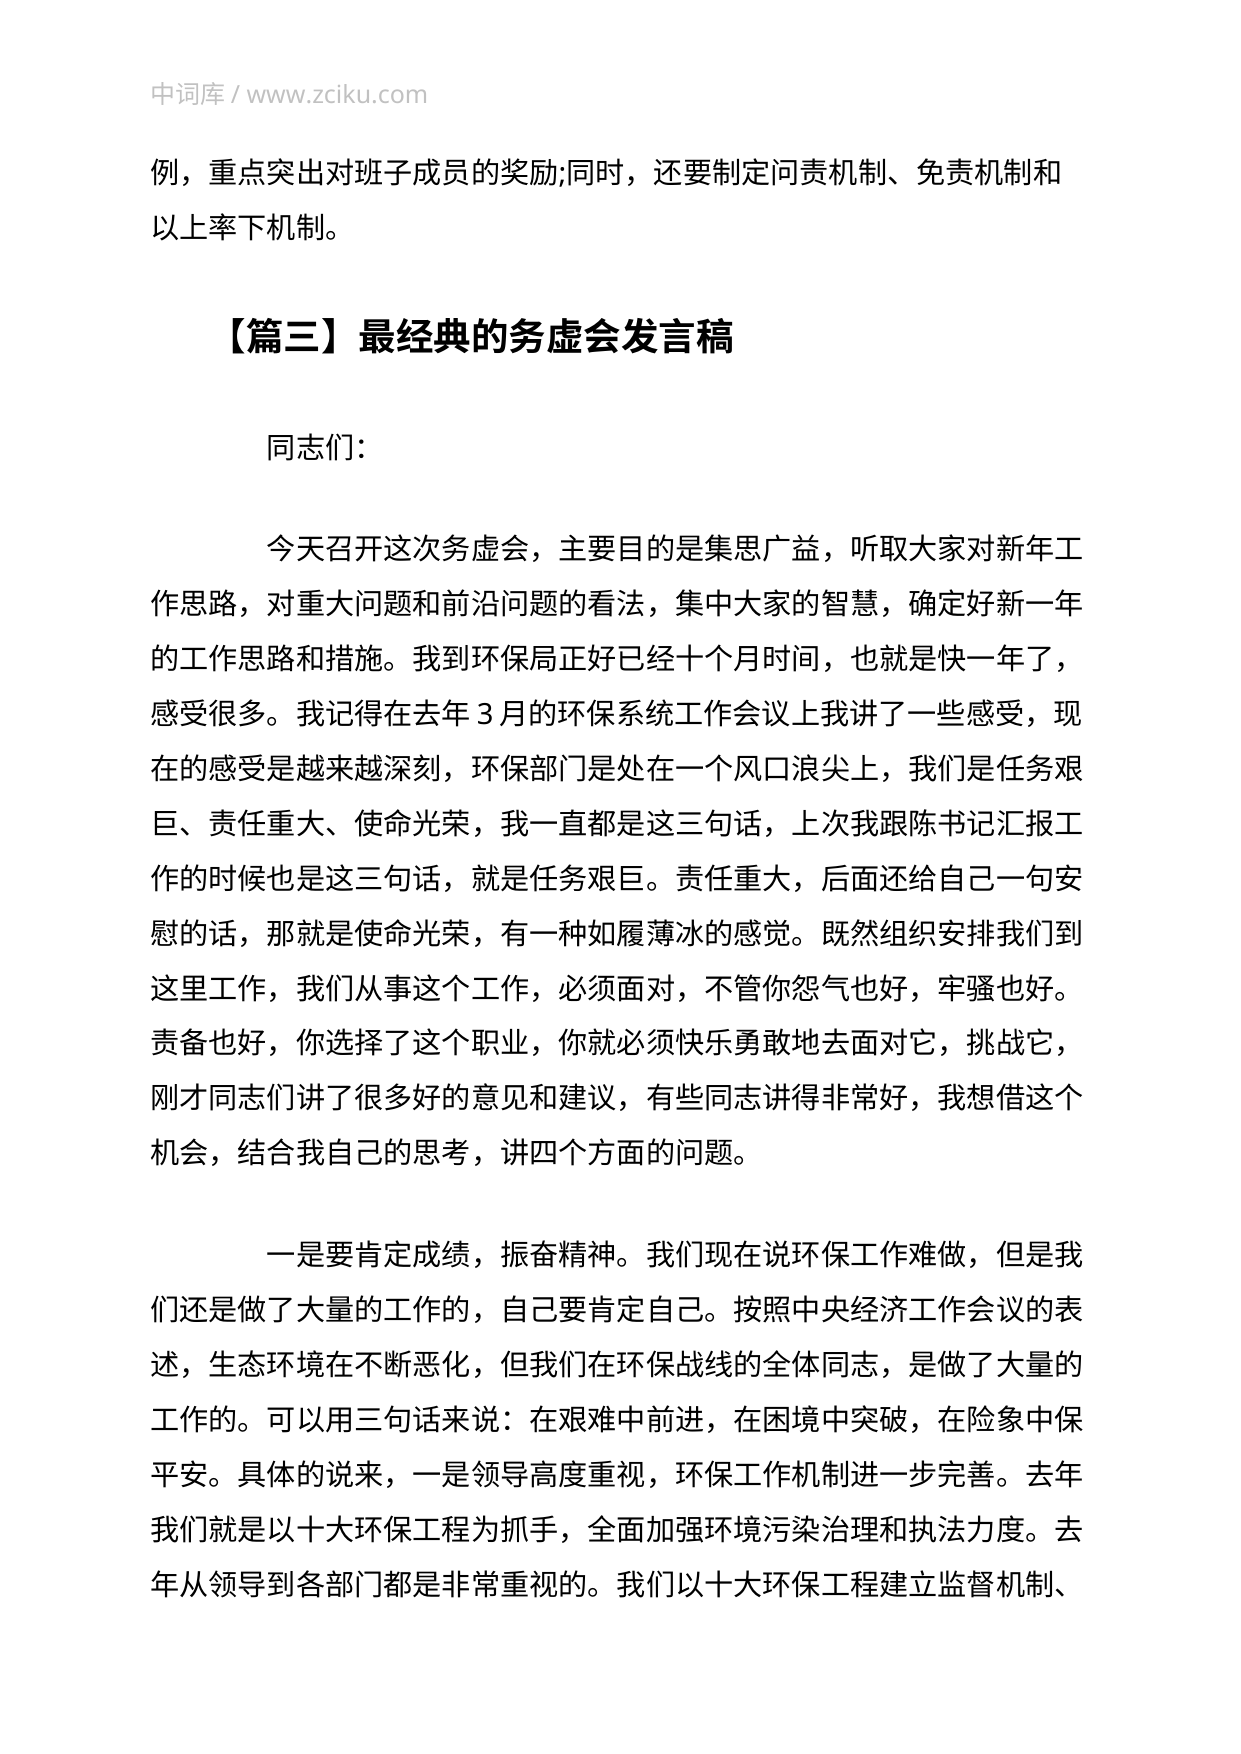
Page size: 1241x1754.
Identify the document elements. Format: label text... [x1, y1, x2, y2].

text 同志们： [150, 424, 1090, 466]
text 【篇三】最经典的务虚会发言稿 [150, 307, 1090, 361]
text 今天召开这次务虚会，主要目的是集思广益，听取大家对新年工作思路，对重大问题和前沿问题的看法，集中大家的智慧，确定好新一年的工作思路和措施。我到环保局正好已经十个月时间，也就是快一年了，感受很多。我记得在去年3月的环保系统工作会议上我讲了一些感受，现在的感受是越来越深刻，环保部门是处在一个风口浪尖上，我们是任务艰巨、责任重大、使命光荣，我一直都是这三句话，上次我跟陈书记汇报工作的时候也是这三句话，就是任务艰巨。责任重大，后面还给自己一句安慰的话，那就是使命光荣，有一种如履薄冰的感觉。既然组织安排我们到这里工作，我们从事这个工作，必须面对，不管你怨气也好，牢骚也好。责备也好，你选择了这个职业，你就必须快乐勇敢地去面对它，挑战它，刚才同志们讲了很多好的意见和建议，有些同志讲得非常好，我想借这个机会，结合我自己的思考，讲四个方面的问题。 [150, 526, 1090, 1172]
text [150, 1232, 1090, 1603]
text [150, 150, 1090, 247]
